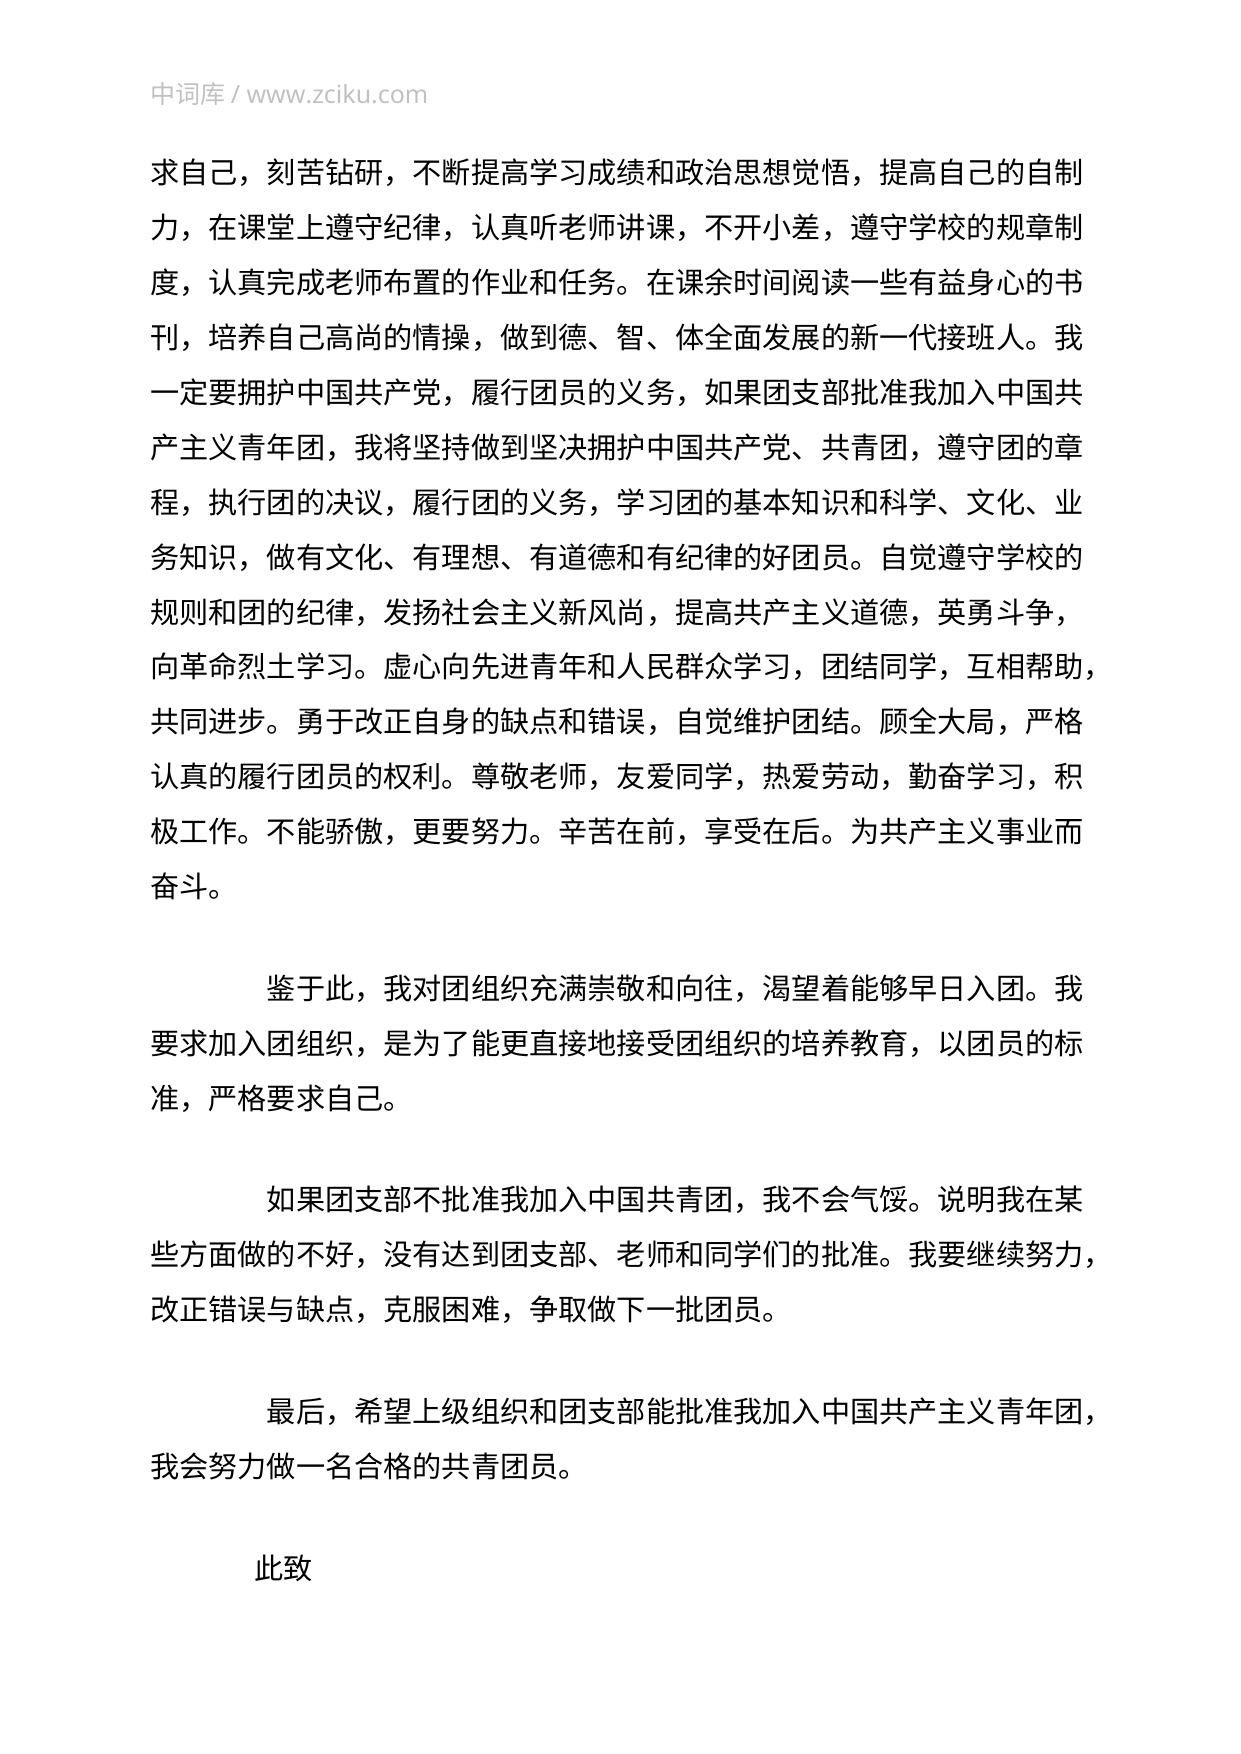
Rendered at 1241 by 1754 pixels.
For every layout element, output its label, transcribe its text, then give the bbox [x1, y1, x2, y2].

text 鉴于此，我对团组织充满崇敬和向往，渴望着能够早日入团。我要求加入团组织，是为了能更直接地接受团组织的培养教育，以团员的标准，严格要求自己。 [150, 965, 1090, 1117]
text 此致 [150, 1545, 1090, 1588]
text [150, 150, 1090, 906]
text 如果团支部不批准我加入中国共青团，我不会气馁。说明我在某些方面做的不好，没有达到团支部、老师和同学们的批准。我要继续努力，改正错误与缺点，克服困难，争取做下一批团员。 [150, 1177, 1090, 1329]
text 最后，希望上级组织和团支部能批准我加入中国共产主义青年团，我会努力做一名合格的共青团员。 [150, 1388, 1090, 1486]
